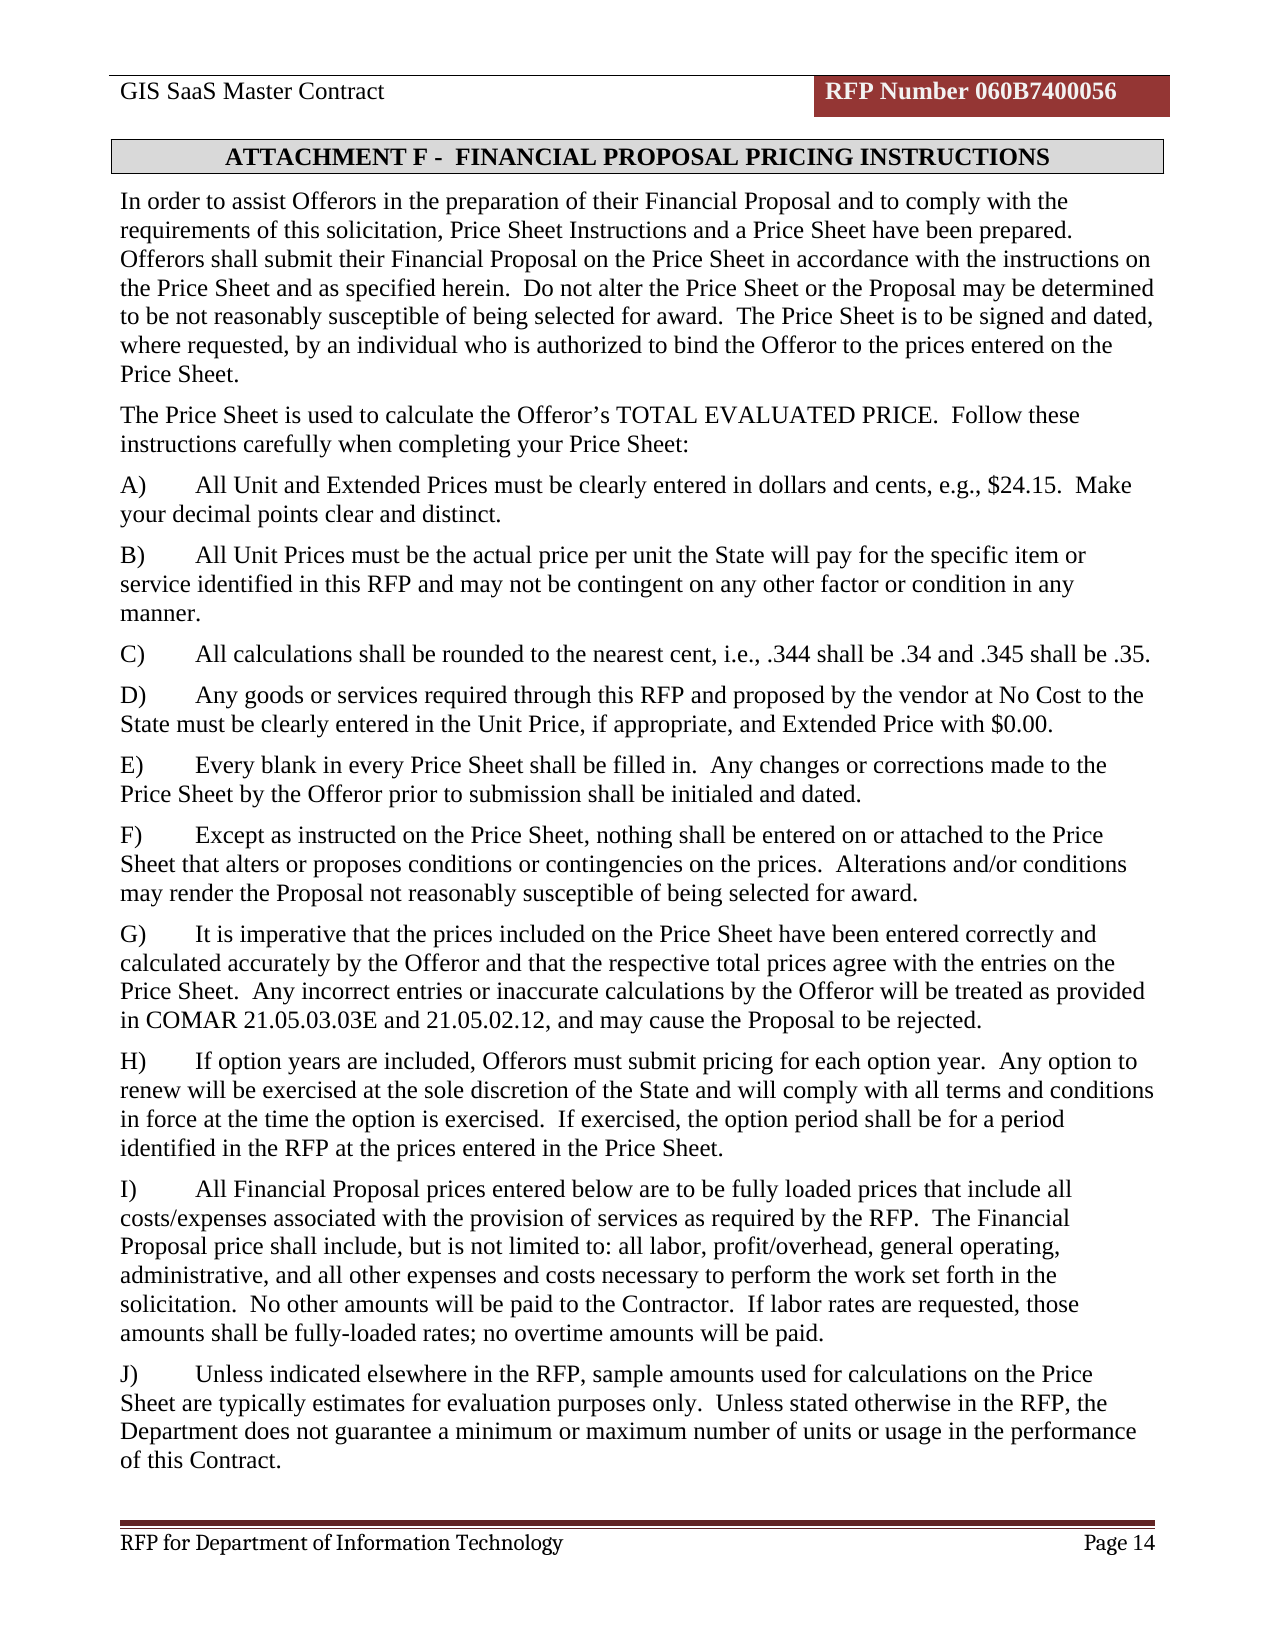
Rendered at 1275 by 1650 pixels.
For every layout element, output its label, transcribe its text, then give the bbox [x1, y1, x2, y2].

text G) It is imperative that the prices included on the Price Sheet have been entered correctly and calculated accurately by the Offeror and that the respective total prices agree with the entries on the Price Sheet. Any incorrect entries or inaccurate calculations by the Offeror will be treated as provided in COMAR 21.05.03.03E and 21.05.02.12, and may cause the Proposal to be rejected. [120, 919, 1155, 1034]
text H) If option years are included, Offerors must submit pricing for each option year. Any option to renew will be exercised at the sole discretion of the State and will comply with all terms and conditions in force at the time the option is exercised. If exercised, the option period shall be for a period identified in the RFP at the prices entered in the Price Sheet. [120, 1046, 1155, 1161]
text C) All calculations shall be rounded to the nearest cent, i.e., .344 shall be .34 and .345 shall be .35. [120, 639, 1155, 668]
text F) Except as instructed on the Price Sheet, nothing shall be entered on or attached to the Price Sheet that alters or proposes conditions or contingencies on the prices. Alterations and/or conditions may render the Proposal not reasonably susceptible of being selected for award. [120, 820, 1155, 906]
text In order to assist Offerors in the preparation of their Financial Proposal and to comply with the requirements of this solicitation, Price Sheet Instructions and a Price Sheet have been prepared. Offerors shall submit their Financial Proposal on the Price Sheet in accordance with the instructions on the Price Sheet and as specified herein. Do not alter the Price Sheet or the Proposal may be determined to be not reasonably susceptible of being selected for award. The Price Sheet is to be signed and dated, where requested, by an individual who is authorized to bind the Offeror to the prices entered on the Price Sheet. [120, 186, 1155, 388]
text I) All Financial Proposal prices entered below are to be fully loaded prices that include all costs/expenses associated with the provision of services as required by the RFP. The Financial Proposal price shall include, but is not limited to: all labor, profit/overhead, general operating, administrative, and all other expenses and costs necessary to perform the work set forth in the solicitation. No other amounts will be paid to the Contractor. If labor rates are requested, those amounts shall be fully-loaded rates; no overtime amounts will be paid. [120, 1174, 1155, 1346]
text The Price Sheet is used to calculate the Offeror’s TOTAL EVALUATED PRICE. Follow these instructions carefully when completing your Price Sheet: [120, 400, 1155, 458]
text A) All Unit and Extended Prices must be clearly entered in dollars and cents, e.g., $24.15. Make your decimal points clear and distinct. [120, 470, 1155, 528]
text E) Every blank in every Price Sheet shall be filled in. Any changes or corrections made to the Price Sheet by the Offeror prior to submission shall be initialed and dated. [120, 750, 1155, 808]
text B) All Unit Prices must be the actual price per unit the State will pay for the specific item or service identified in this RFP and may not be contingent on any other factor or condition in any manner. [120, 540, 1155, 626]
text D) Any goods or services required through this RFP and proposed by the vendor at No Cost to the State must be clearly entered in the Unit Price, if appropriate, and Extended Price with $0.00. [120, 680, 1155, 738]
text J) Unless indicated elsewhere in the RFP, sample amounts used for calculations on the Price Sheet are typically estimates for evaluation purposes only. Unless stated otherwise in the RFP, the Department does not guarantee a minimum or maximum number of units or usage in the performance of this Contract. [120, 1359, 1155, 1474]
subtitle Financial Proposal PRICING INSTRUCTIONS [112, 140, 1163, 173]
